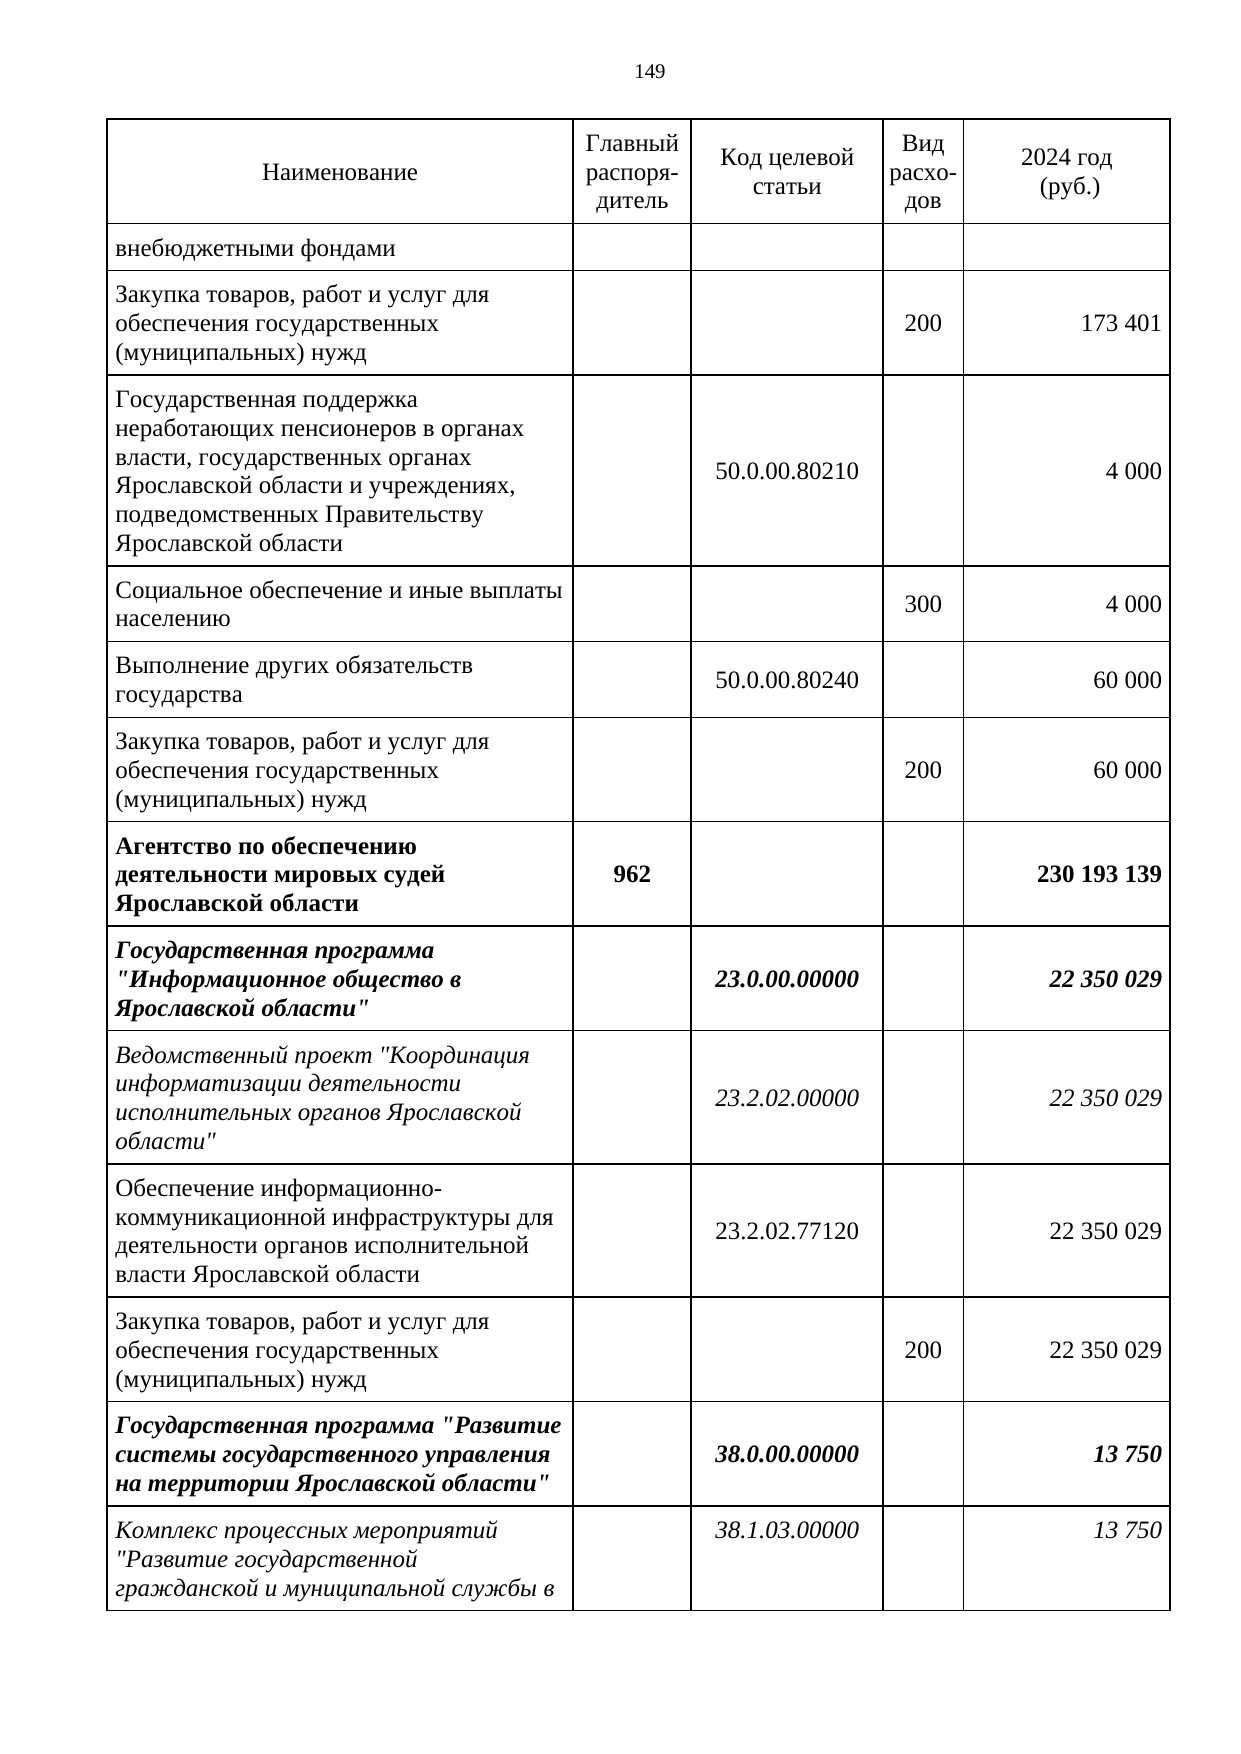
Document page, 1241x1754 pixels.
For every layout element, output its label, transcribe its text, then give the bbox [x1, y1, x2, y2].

table_header [884, 120, 963, 223]
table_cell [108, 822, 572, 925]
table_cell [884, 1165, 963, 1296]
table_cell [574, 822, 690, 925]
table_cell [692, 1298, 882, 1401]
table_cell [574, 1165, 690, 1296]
table_header Наименование [108, 120, 572, 223]
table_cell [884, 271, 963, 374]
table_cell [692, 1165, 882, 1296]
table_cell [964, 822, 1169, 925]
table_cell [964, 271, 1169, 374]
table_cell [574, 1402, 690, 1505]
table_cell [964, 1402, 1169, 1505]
table_header [574, 120, 690, 223]
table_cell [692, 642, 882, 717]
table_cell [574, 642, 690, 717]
table_header [964, 120, 1169, 223]
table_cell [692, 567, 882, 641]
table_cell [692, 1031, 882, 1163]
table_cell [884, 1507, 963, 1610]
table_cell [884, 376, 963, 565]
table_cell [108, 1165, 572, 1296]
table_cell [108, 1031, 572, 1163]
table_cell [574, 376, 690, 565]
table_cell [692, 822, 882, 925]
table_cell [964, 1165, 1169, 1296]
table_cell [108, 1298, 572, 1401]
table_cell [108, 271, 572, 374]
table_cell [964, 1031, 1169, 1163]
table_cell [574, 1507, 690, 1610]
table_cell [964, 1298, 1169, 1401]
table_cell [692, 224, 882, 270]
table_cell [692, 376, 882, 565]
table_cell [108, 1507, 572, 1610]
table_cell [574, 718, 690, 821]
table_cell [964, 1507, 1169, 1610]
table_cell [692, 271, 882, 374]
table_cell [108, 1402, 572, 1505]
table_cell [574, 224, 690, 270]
table_header [692, 120, 882, 223]
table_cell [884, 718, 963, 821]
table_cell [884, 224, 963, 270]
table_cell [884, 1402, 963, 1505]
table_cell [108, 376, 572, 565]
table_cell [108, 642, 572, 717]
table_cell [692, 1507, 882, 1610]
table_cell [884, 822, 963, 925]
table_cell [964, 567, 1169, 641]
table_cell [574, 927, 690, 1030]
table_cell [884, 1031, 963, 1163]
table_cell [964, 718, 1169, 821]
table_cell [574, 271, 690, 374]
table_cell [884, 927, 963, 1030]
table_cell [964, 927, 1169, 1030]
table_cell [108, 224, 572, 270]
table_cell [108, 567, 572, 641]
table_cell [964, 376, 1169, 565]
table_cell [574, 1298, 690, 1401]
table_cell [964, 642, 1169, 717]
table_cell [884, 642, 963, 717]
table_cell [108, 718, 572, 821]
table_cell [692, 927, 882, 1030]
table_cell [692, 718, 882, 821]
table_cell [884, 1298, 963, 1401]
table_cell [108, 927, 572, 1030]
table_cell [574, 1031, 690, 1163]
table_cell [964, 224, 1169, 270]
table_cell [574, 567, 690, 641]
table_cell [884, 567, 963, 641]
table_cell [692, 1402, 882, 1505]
